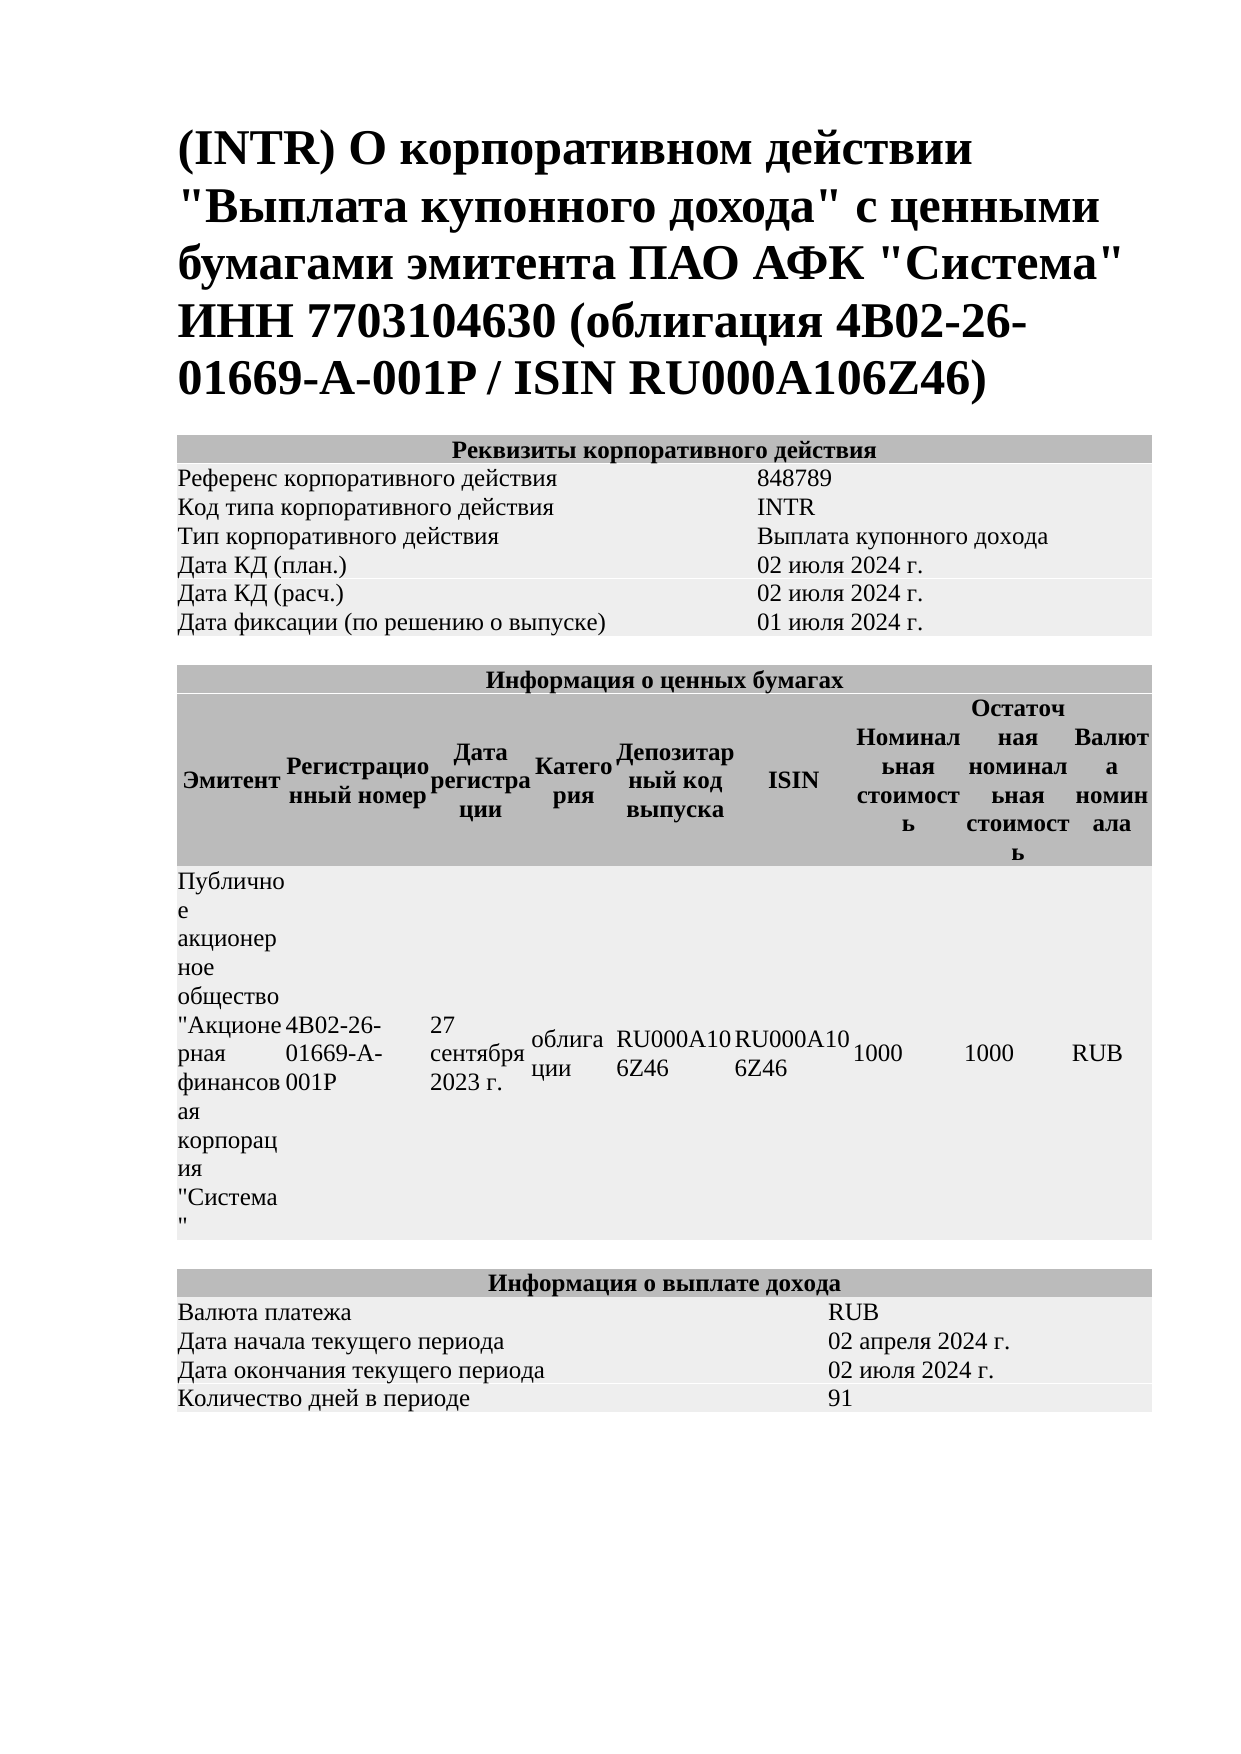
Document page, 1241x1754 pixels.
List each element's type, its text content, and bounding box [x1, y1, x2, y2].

table_cell 02 июля 2024 г. [757, 550, 1152, 578]
table_cell Регистрационный номер [285, 694, 430, 866]
table_cell Депозитарный код выпуска [616, 694, 734, 866]
table_cell 91 [828, 1384, 1152, 1412]
table_cell 02 июля 2024 г. [757, 579, 1152, 607]
table_cell RU000A106Z46 [616, 866, 734, 1240]
table_cell Валюта платежа [177, 1297, 828, 1326]
text (INTR) О корпоративном действии "Выплата купонного дохода" с ценными бумагами эмитента ПАО АФК "Система" ИНН 7703104630 (облигация 4B02-26-01669-A-001P / ISIN RU000A106Z46) [177, 118, 1152, 406]
table_cell 02 апреля 2024 г. [828, 1326, 1152, 1355]
table_cell Дата КД (план.) [177, 550, 757, 578]
table_header Информация о выплате дохода [177, 1269, 1152, 1297]
table_cell 02 июля 2024 г. [828, 1355, 1152, 1383]
table_cell Референс корпоративного действия [177, 464, 757, 492]
table_cell Дата фиксации (по решению о выпуске) [177, 607, 757, 636]
table_cell Дата КД (расч.) [177, 579, 757, 607]
table_header Информация о ценных бумагах [177, 665, 1152, 693]
table_cell Эмитент [177, 694, 285, 866]
table_cell 4B02-26-01669-A-001P [285, 866, 430, 1240]
table_cell 848789 [757, 464, 1152, 492]
table_cell Тип корпоративного действия [177, 521, 757, 550]
table_cell Код типа корпоративного действия [177, 492, 757, 521]
table_cell Количество дней в периоде [177, 1384, 828, 1412]
table_cell RU000A106Z46 [734, 866, 853, 1240]
table_cell 1000 [964, 866, 1072, 1240]
table_cell INTR [757, 492, 1152, 521]
table_cell 1000 [853, 866, 964, 1240]
table_cell Номинальная стоимость [853, 694, 964, 866]
table_cell Публичное акционерное общество "Акционерная финансовая корпорация "Система" [177, 866, 285, 1240]
table_cell RUB [1072, 866, 1152, 1240]
table_cell Валюта номинала [1072, 694, 1152, 866]
table_cell Дата начала текущего периода [177, 1326, 828, 1355]
table_cell Категория [531, 694, 616, 866]
table_cell Выплата купонного дохода [757, 521, 1152, 550]
table_cell RUB [828, 1297, 1152, 1326]
table_cell облигации [531, 866, 616, 1240]
table_cell 01 июля 2024 г. [757, 607, 1152, 636]
table_cell 27 сентября 2023 г. [430, 866, 531, 1240]
table_cell Остаточная номинальная стоимость [964, 694, 1072, 866]
table_cell ISIN [734, 694, 853, 866]
table_cell Дата регистрации [430, 694, 531, 866]
table_cell Дата окончания текущего периода [177, 1355, 828, 1383]
table_header Реквизиты корпоративного действия [177, 435, 1152, 463]
